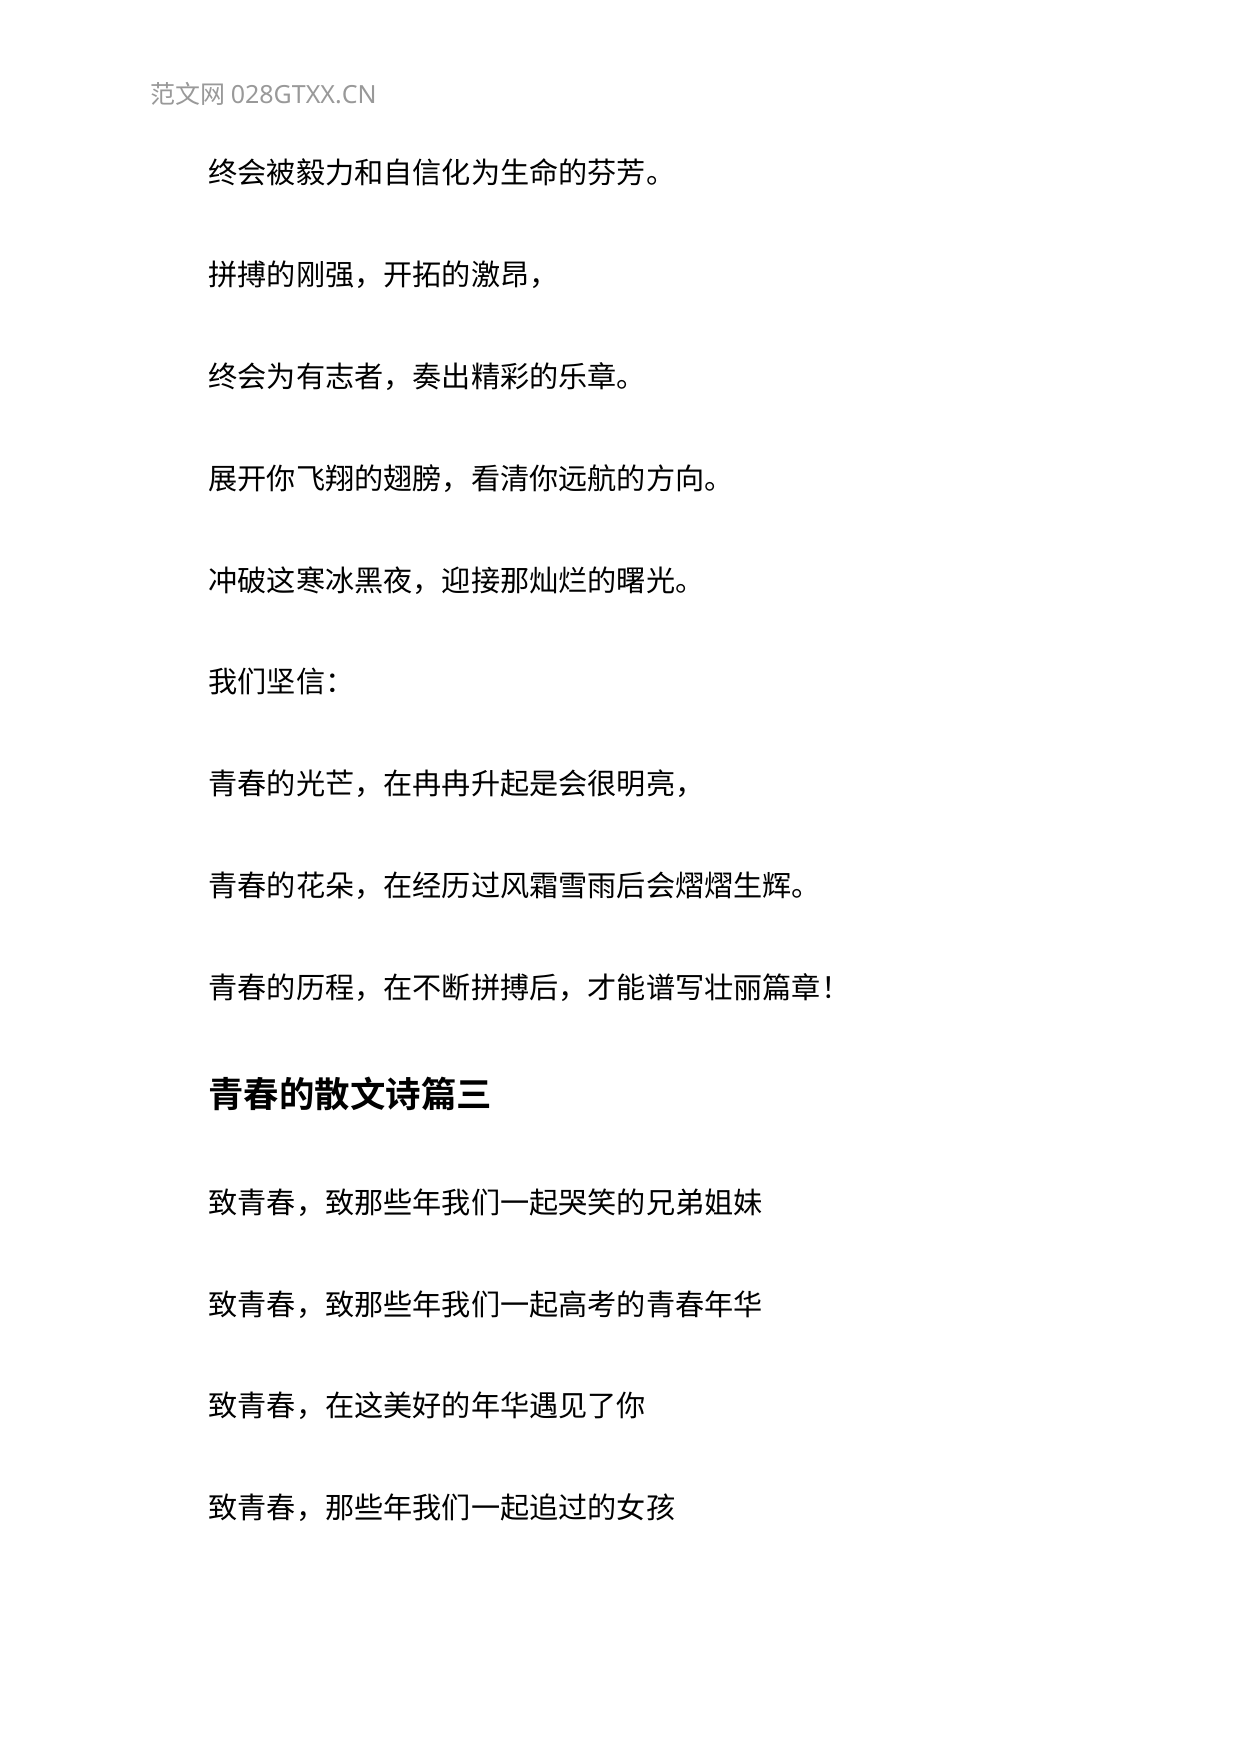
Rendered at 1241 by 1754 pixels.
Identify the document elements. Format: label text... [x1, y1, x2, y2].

text 拼搏的刚强，开拓的激昂， [150, 252, 1090, 294]
text 青春的花朵，在经历过风霜雪雨后会熠熠生辉。 [150, 862, 1090, 905]
text 冲破这寒冰黑夜，迎接那灿烂的曙光。 [150, 557, 1090, 599]
text 青春的散文诗篇三 [150, 1066, 1090, 1117]
text 展开你飞翔的翅膀，看清你远航的方向。 [150, 455, 1090, 498]
text 终会为有志者，奏出精彩的乐章。 [150, 353, 1090, 396]
text 致青春，在这美好的年华遇见了你 [150, 1383, 1090, 1425]
text 青春的历程，在不断拼搏后，才能谱写壮丽篇章！ [150, 964, 1090, 1006]
text 致青春，那些年我们一起追过的女孩 [150, 1485, 1090, 1527]
text 致青春，致那些年我们一起高考的青春年华 [150, 1281, 1090, 1323]
text 青春的光芒，在冉冉升起是会很明亮， [150, 761, 1090, 803]
text 我们坚信： [150, 659, 1090, 701]
text 致青春，致那些年我们一起哭笑的兄弟姐妹 [150, 1179, 1090, 1222]
text 终会被毅力和自信化为生命的芬芳。 [150, 150, 1090, 192]
